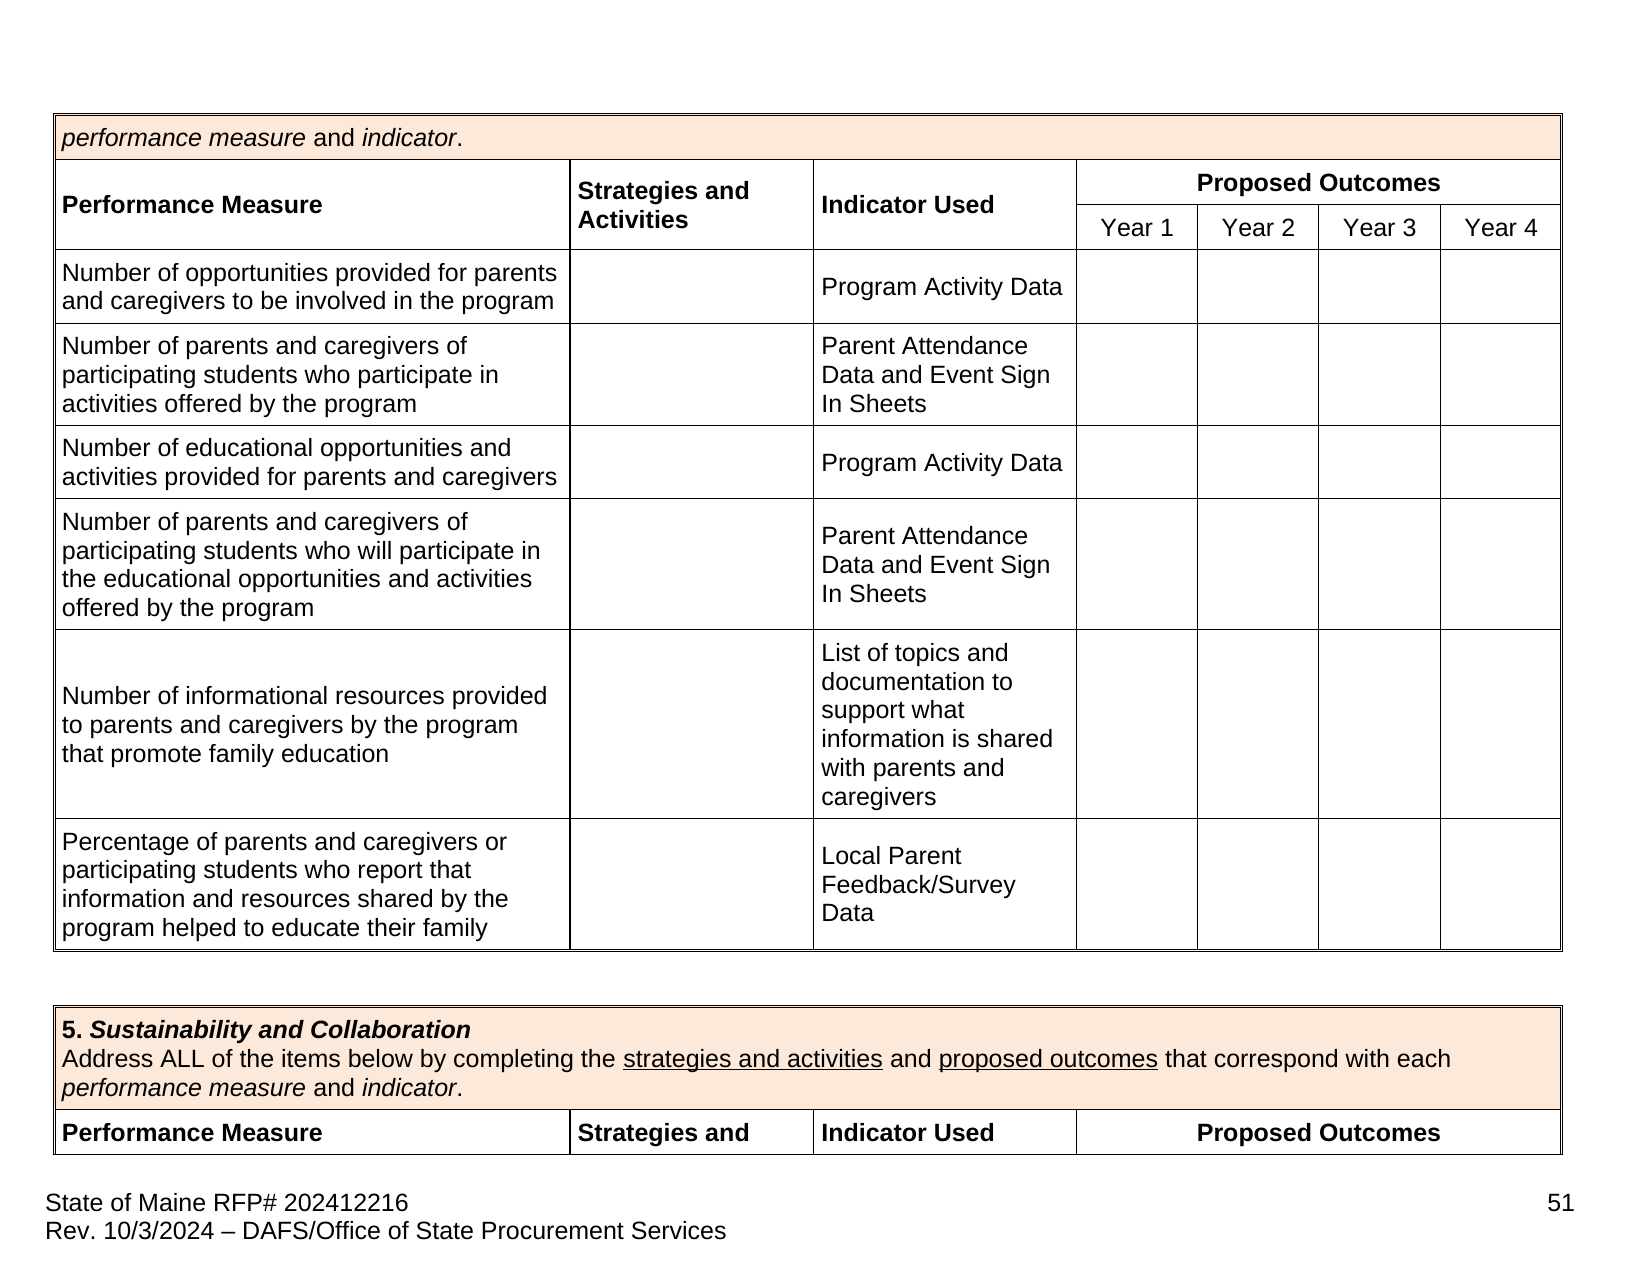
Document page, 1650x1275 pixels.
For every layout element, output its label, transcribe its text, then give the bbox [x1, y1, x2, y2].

table_cell Percentage of parents and caregivers or participating students who report that information and resources shared by the program helped to educate their family [56, 819, 569, 949]
table_cell [571, 499, 813, 629]
table_cell [1441, 324, 1560, 425]
table_cell Number of opportunities provided for parents and caregivers to be involved in the program [56, 250, 569, 322]
table_cell Number of parents and caregivers of participating students who will participate in the educational opportunities and activities offered by the program [56, 499, 569, 629]
table_cell [1441, 499, 1560, 629]
table_cell Year 3 [1319, 205, 1440, 249]
table_cell [1441, 426, 1560, 498]
table_cell [1077, 499, 1197, 629]
table_cell [571, 250, 813, 322]
table_cell [1441, 819, 1560, 949]
table_cell [1198, 819, 1318, 949]
table_cell [1077, 324, 1197, 425]
table_cell [1319, 250, 1440, 322]
table_cell [1441, 630, 1560, 818]
table_cell Year 4 [1441, 205, 1560, 249]
table_cell [1077, 426, 1197, 498]
table_cell [571, 630, 813, 818]
table_cell [1319, 324, 1440, 425]
table_cell [1077, 819, 1197, 949]
table_cell Strategies and Activities [571, 160, 813, 249]
table_header 5. Sustainability and Collaboration Address ALL of the items below by completing the strategies and activities and proposed outcomes that correspond with each performance measure and indicator. [56, 1008, 1560, 1109]
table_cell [56, 116, 1560, 159]
table_cell [1198, 324, 1318, 425]
table_cell [1319, 630, 1440, 818]
table_cell [1319, 426, 1440, 498]
table_cell [1198, 426, 1318, 498]
table_cell Parent Attendance Data and Event Sign In Sheets [814, 499, 1076, 629]
table_cell Program Activity Data [814, 250, 1076, 322]
table_cell [1077, 250, 1197, 322]
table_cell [571, 1110, 813, 1154]
table_cell List of topics and documentation to support what information is shared with parents and caregivers [814, 630, 1076, 818]
table_cell Proposed Outcomes [1077, 160, 1560, 204]
table_cell Parent Attendance Data and Event Sign In Sheets [814, 324, 1076, 425]
table_cell [1198, 499, 1318, 629]
table_cell [1319, 499, 1440, 629]
table_cell Number of parents and caregivers of participating students who participate in activities offered by the program [56, 324, 569, 425]
table_cell Indicator Used [814, 160, 1076, 249]
table_cell Number of educational opportunities and activities provided for parents and caregivers [56, 426, 569, 498]
table_cell [571, 426, 813, 498]
table_cell Performance Measure [56, 160, 569, 249]
table_cell Number of informational resources provided to parents and caregivers by the program that promote family education [56, 630, 569, 818]
table_cell [571, 819, 813, 949]
table_cell [1441, 250, 1560, 322]
table_cell Program Activity Data [814, 426, 1076, 498]
table_cell Year 2 [1198, 205, 1318, 249]
table_cell [1198, 630, 1318, 818]
table_cell [1198, 250, 1318, 322]
table_cell Performance Measure [56, 1110, 569, 1154]
table_cell [1319, 819, 1440, 949]
table_cell [1077, 630, 1197, 818]
table_cell Year 1 [1077, 205, 1197, 249]
table_cell [571, 324, 813, 425]
table_cell Local Parent Feedback/Survey Data [814, 819, 1076, 949]
table_cell Indicator Used [814, 1110, 1076, 1154]
table_cell Proposed Outcomes [1077, 1110, 1560, 1154]
